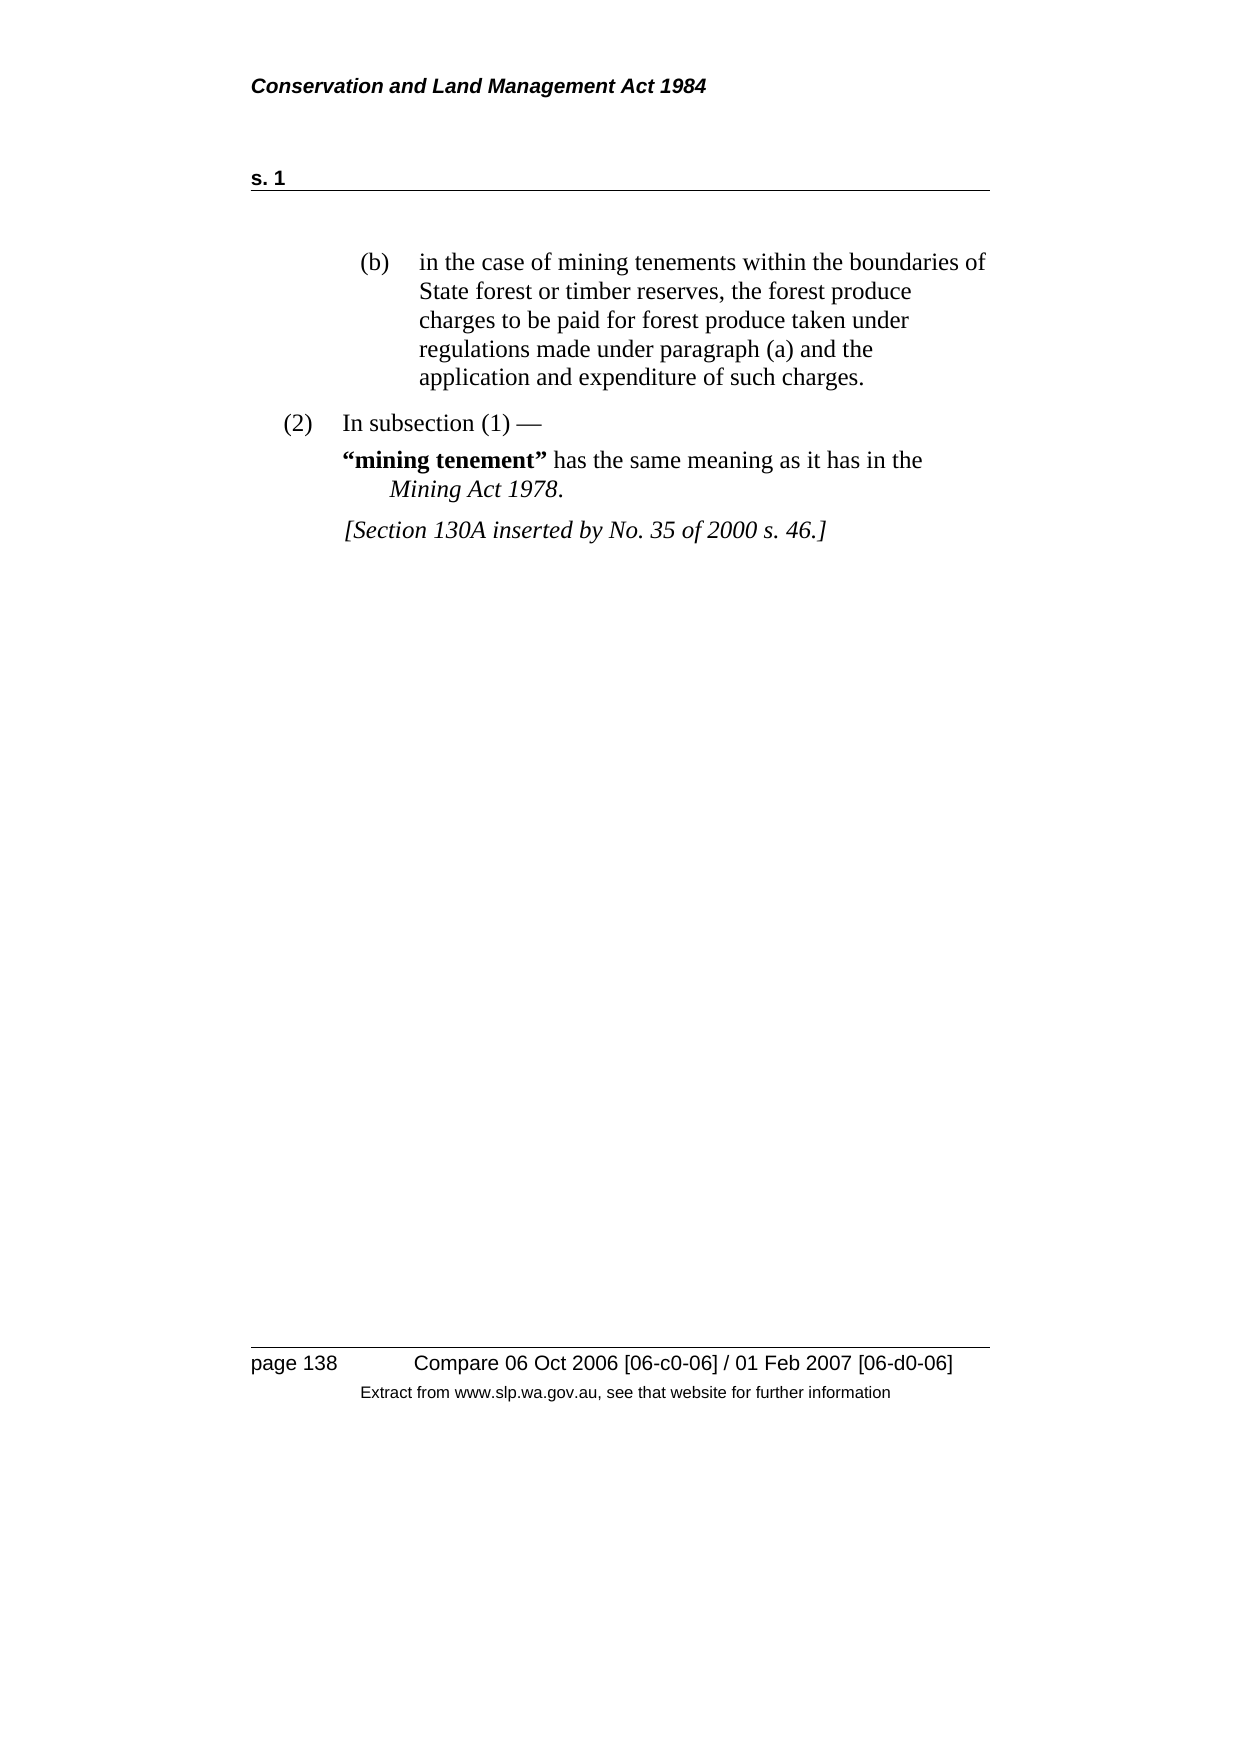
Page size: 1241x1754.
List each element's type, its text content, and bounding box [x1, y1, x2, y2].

text “mining tenement” has the same meaning as it has in the Mining Act 1978. [251, 445, 990, 502]
text (2) In subsection (1) — [251, 408, 990, 437]
text (b) in the case of mining tenements within the boundaries of State forest or timber reserves, the forest produce charges to be paid for forest produce taken under regulations made under paragraph (a) and the application and expenditure of such charges. [251, 247, 990, 391]
text [Section 130A inserted by No. 35 of 2000 s. 46.] [251, 515, 990, 544]
